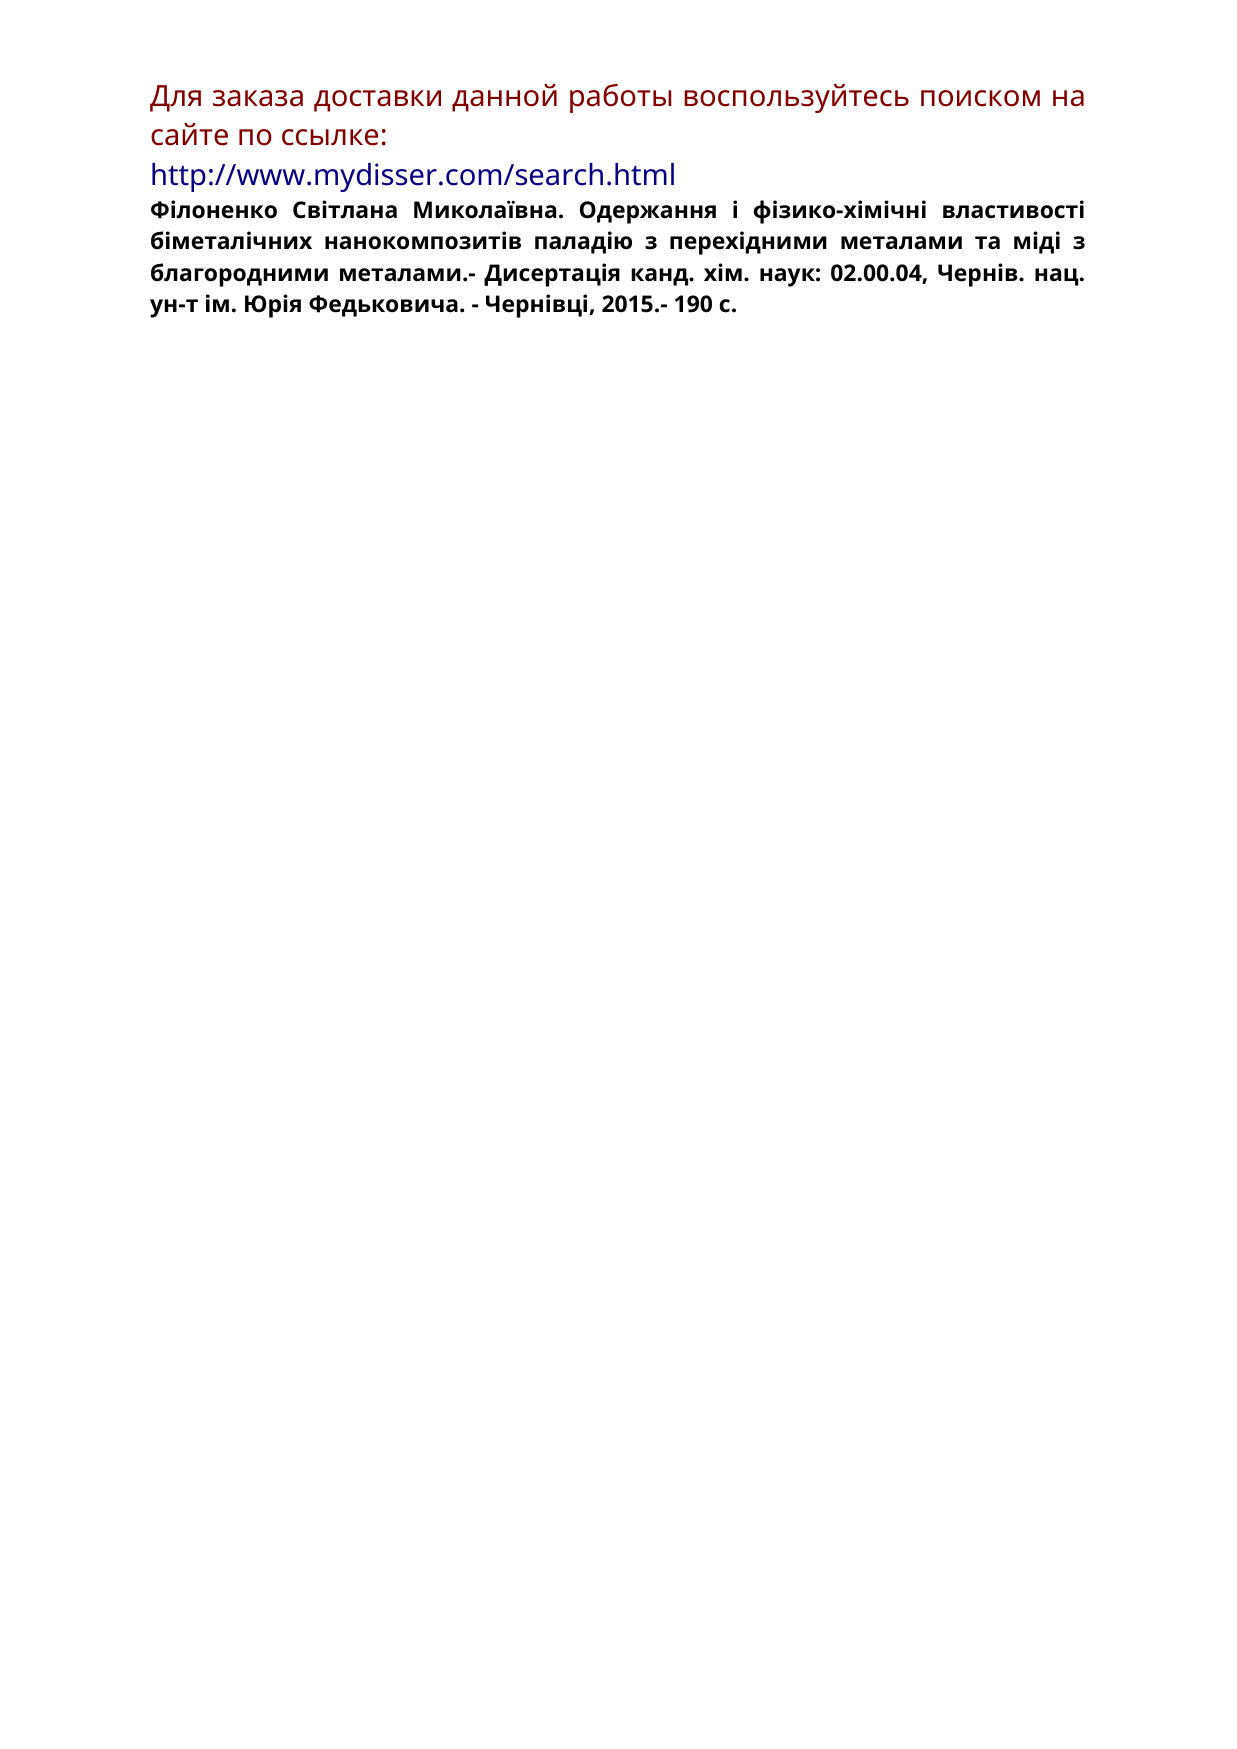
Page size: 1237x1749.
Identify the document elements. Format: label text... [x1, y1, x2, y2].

text Філоненко Світлана Миколаївна. Одержання і фізико-хімічні властивості біметалічних нанокомпозитів паладію з перехідними металами та міді з благородними металами.- Дисертація канд. хім. наук: 02.00.04, Чернів. нац. ун-т ім. Юрія Федьковича. - Чернівці, 2015.- 190 с. [150, 194, 1086, 319]
